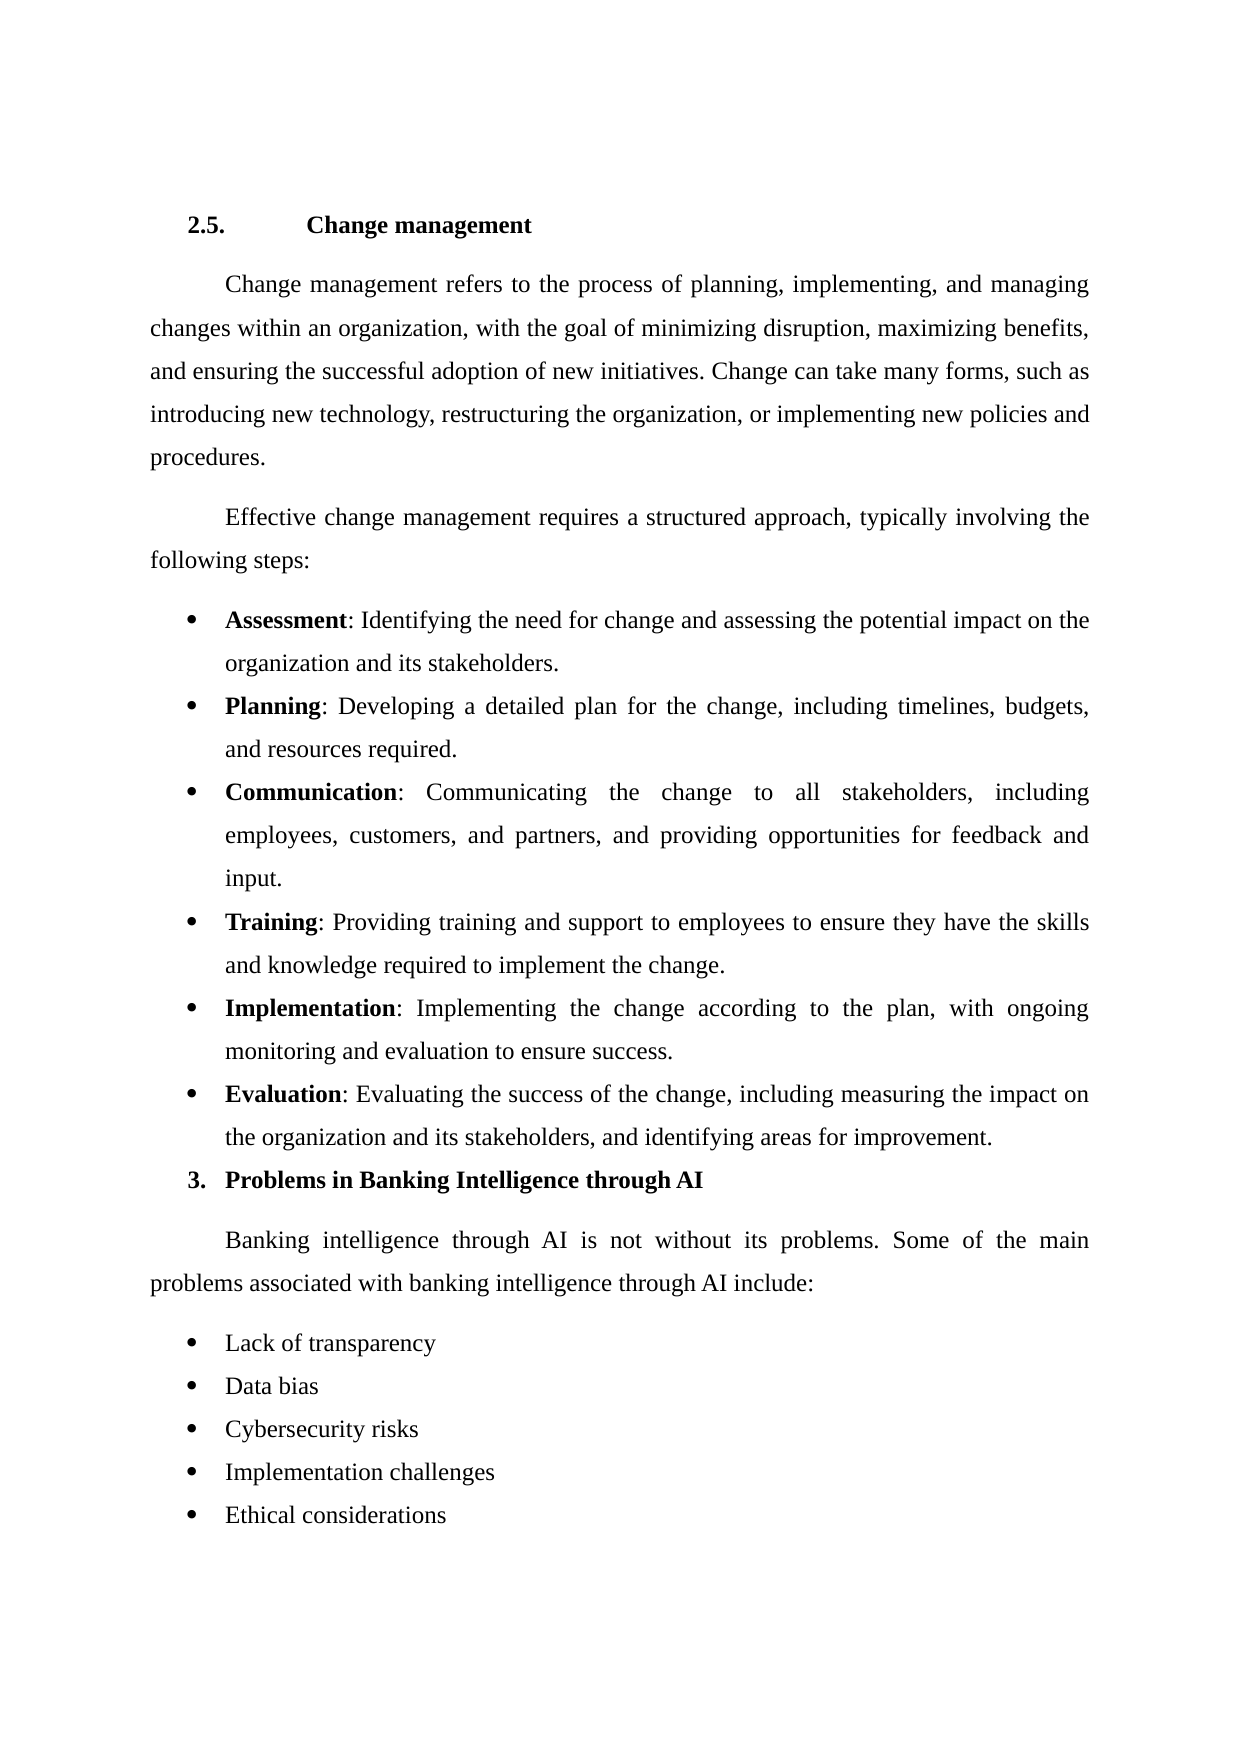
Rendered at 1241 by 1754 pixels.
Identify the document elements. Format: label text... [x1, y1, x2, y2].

list Planning: Developing a detailed plan for the change, including timelines, budgets, and resources required. [187, 691, 1090, 763]
text Change management refers to the process of planning, implementing, and managing changes within an organization, with the goal of minimizing disruption, maximizing benefits, and ensuring the successful adoption of new initiatives. Change can take many forms, such as introducing new technology, restructuring the organization, or implementing new policies and procedures. [150, 269, 1090, 471]
list Communication: Communicating the change to all stakeholders, including employees, customers, and partners, and providing opportunities for feedback and input. [187, 777, 1090, 892]
list Cybersecurity risks [187, 1414, 1090, 1443]
list Implementation challenges [187, 1457, 1090, 1486]
list Data bias [187, 1371, 1090, 1400]
list Implementation: Implementing the change according to the plan, with ongoing monitoring and evaluation to ensure success. [187, 993, 1090, 1065]
list Lack of transparency [187, 1328, 1090, 1357]
list Problems in Banking Intelligence through AI [187, 1165, 1090, 1194]
text Effective change management requires a structured approach, typically involving the following steps: [150, 502, 1090, 574]
text Banking intelligence through AI is not without its problems. Some of the main problems associated with banking intelligence through AI include: [150, 1225, 1090, 1297]
list Change management [187, 210, 1090, 238]
list Ethical considerations [187, 1501, 1090, 1529]
list Assessment: Identifying the need for change and assessing the potential impact on the organization and its stakeholders. [187, 605, 1090, 677]
list Evaluation: Evaluating the success of the change, including measuring the impact on the organization and its stakeholders, and identifying areas for improvement. [187, 1079, 1090, 1151]
list Training: Providing training and support to employees to ensure they have the skills and knowledge required to implement the change. [187, 907, 1090, 978]
